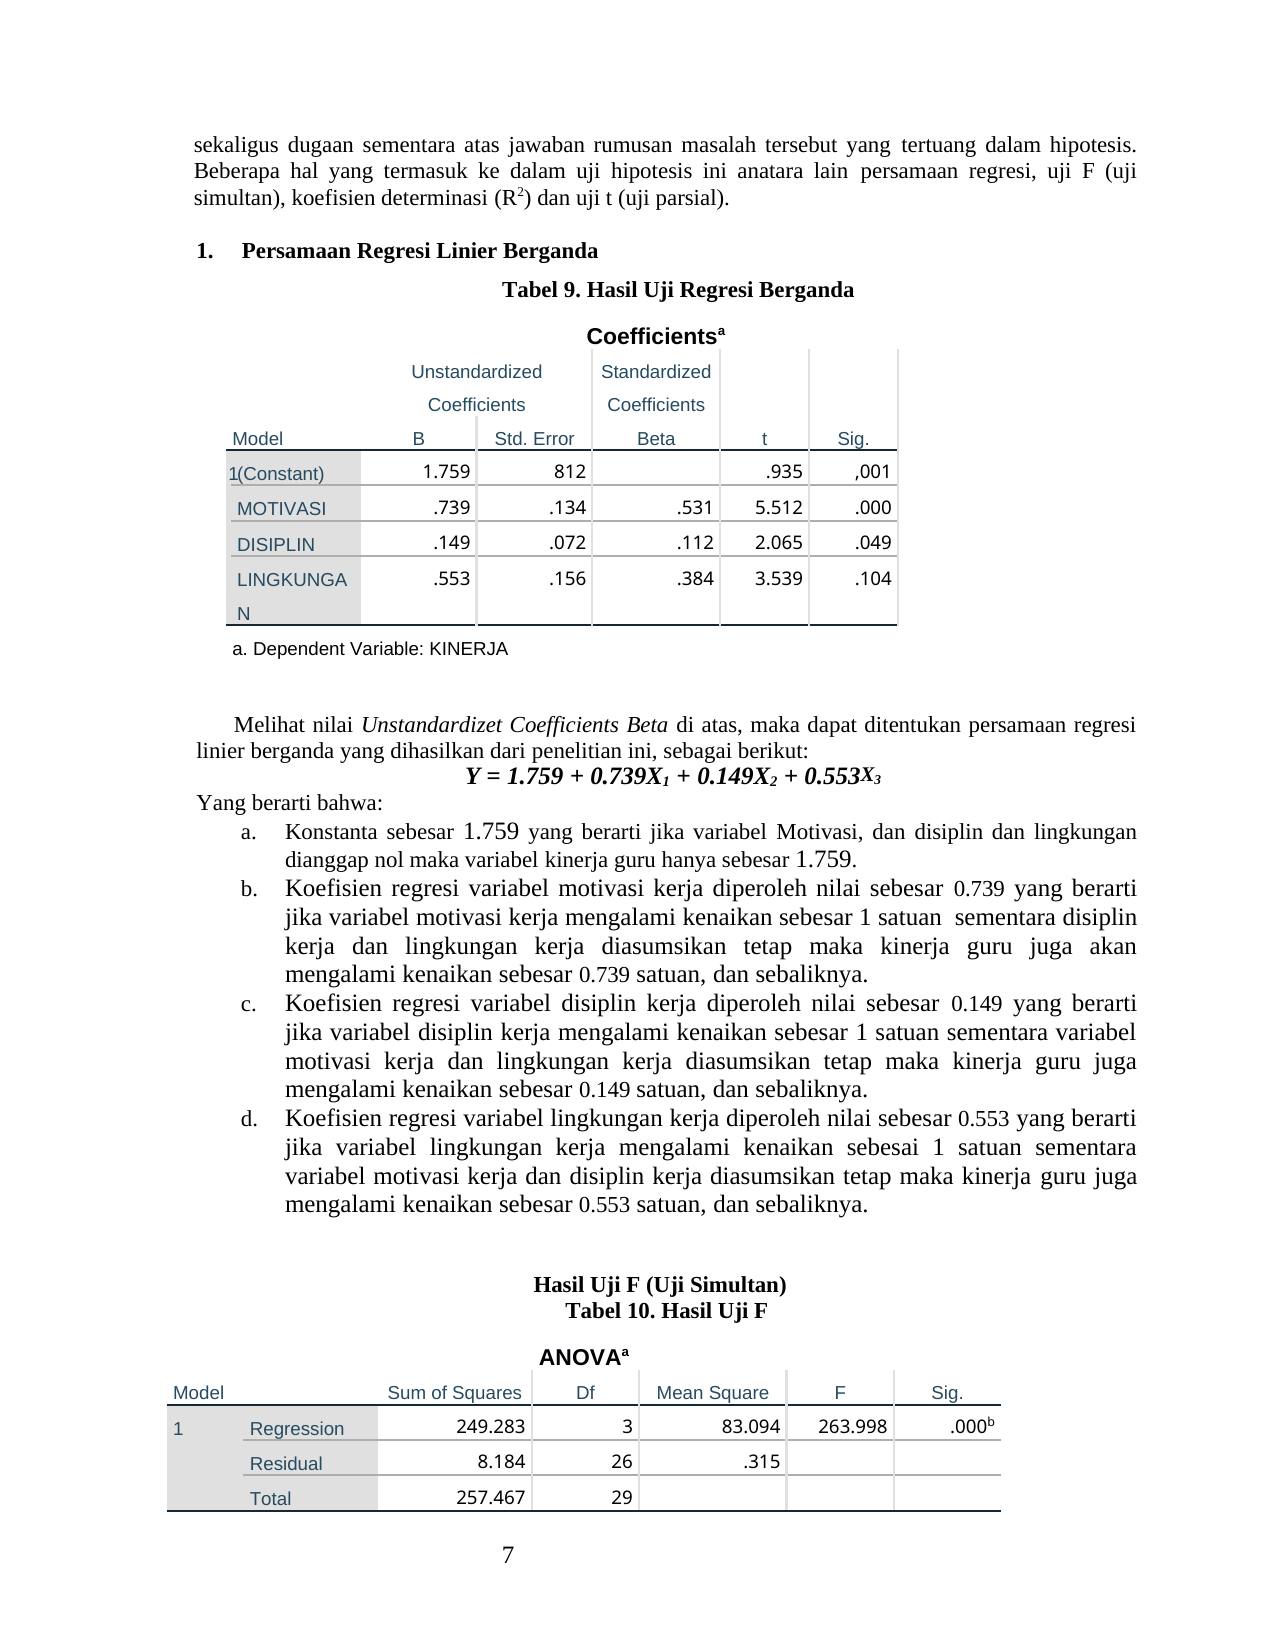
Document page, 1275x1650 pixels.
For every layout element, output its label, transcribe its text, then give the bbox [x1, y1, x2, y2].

table_cell .149 [361, 522, 475, 555]
table_cell Mean Square [640, 1370, 785, 1403]
table_cell 812 [478, 451, 591, 484]
table_cell 263.998 [788, 1406, 893, 1439]
list Koefisien regresi variabel disiplin kerja diperoleh nilai sebesar 0.149 yang berarti jika variabel disiplin kerja mengalami kenaikan sebesar 1 satuan sementara variabel motivasi kerja dan lingkungan kerja diasumsikan tetap maka kinerja guru juga mengalami kenaikan sebesar 0.149 satuan, dan sebaliknya. [241, 988, 1137, 1103]
table_cell Sig. [810, 349, 897, 449]
table_cell a. Dependent Variable: KINERJA [226, 624, 1086, 659]
table_cell (Constant) [231, 451, 361, 484]
table_cell Sum of Squares [378, 1370, 531, 1403]
table_cell .531 [593, 486, 719, 520]
table_cell 3 [533, 1406, 638, 1439]
text Yang berarti bahwa: [196, 789, 1137, 816]
table_cell 249.283 [378, 1406, 531, 1439]
table_cell .049 [810, 522, 897, 555]
table_cell .134 [478, 486, 591, 520]
table_cell 29 [533, 1476, 638, 1510]
table_cell Unstandardized Coefficients [361, 349, 591, 416]
table_cell .156 [478, 557, 591, 624]
table_cell .553 [361, 557, 475, 624]
list Koefisien regresi variabel lingkungan kerja diperoleh nilai sebesar 0.553 yang berarti jika variabel lingkungan kerja mengalami kenaikan sebesai 1 satuan sementara variabel motivasi kerja dan disiplin kerja diasumsikan tetap maka kinerja guru juga mengalami kenaikan sebesar 0.553 satuan, dan sebaliknya. [241, 1103, 1137, 1218]
table_cell [640, 1476, 785, 1510]
table_cell 2.065 [721, 522, 808, 555]
table_cell [895, 1476, 1001, 1510]
table_cell F [788, 1370, 893, 1403]
table_header Coefficientsa [226, 316, 1086, 349]
table_cell LINGKUNGAN [231, 557, 361, 624]
subtitle Y = 1.759 + 0.739X1 + 0.149X2 + 0.553X3 [465, 763, 1137, 789]
table_cell 8.184 [378, 1441, 531, 1474]
table_cell [895, 1441, 1001, 1474]
table_cell [788, 1476, 893, 1510]
table_cell 26 [533, 1441, 638, 1474]
table_cell [788, 1441, 893, 1474]
table_cell DISIPLIN [231, 522, 361, 555]
table_cell MOTIVASI [231, 486, 361, 520]
table_cell 1.759 [361, 451, 475, 484]
table_cell [593, 451, 719, 484]
table_cell 257.467 [378, 1476, 531, 1510]
table_cell Residual [243, 1441, 378, 1474]
table_cell .935 [721, 451, 808, 484]
table_cell Beta [593, 416, 719, 449]
table_cell .104 [810, 557, 897, 624]
text Hasil Uji F (Uji Simultan) [213, 1271, 1106, 1297]
table_cell Regression [243, 1406, 378, 1439]
table_cell 5.512 [721, 486, 808, 520]
list Persamaan Regresi Linier Berganda [196, 237, 1137, 263]
table_cell Model [167, 1370, 378, 1403]
table_cell 3.539 [721, 557, 808, 624]
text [193, 131, 1137, 210]
table_cell .112 [593, 522, 719, 555]
table_cell 83.094 [640, 1406, 785, 1439]
table_cell 1 [167, 1406, 243, 1510]
table_cell .000b [895, 1406, 1001, 1439]
table_cell .315 [640, 1441, 785, 1474]
table_cell .072 [478, 522, 591, 555]
table_cell .384 [593, 557, 719, 624]
table_cell t [721, 349, 808, 449]
table_cell ,001 [810, 451, 897, 484]
table_cell Std. Error [478, 416, 591, 449]
table_cell Model [226, 349, 361, 449]
table_cell Df [533, 1370, 638, 1403]
table_cell .739 [361, 486, 475, 520]
text Tabel 9. Hasil Uji Regresi Berganda [502, 276, 1137, 302]
table_cell .000 [810, 486, 897, 520]
table_cell Total [243, 1476, 378, 1510]
table_cell Standardized Coefficients [593, 349, 719, 416]
list Konstanta sebesar 1.759 yang berarti jika variabel Motivasi, dan disiplin dan lingkungan dianggap nol maka variabel kinerja guru hanya sebesar 1.759. [241, 816, 1137, 873]
list Koefisien regresi variabel motivasi kerja diperoleh nilai sebesar 0.739 yang berarti jika variabel motivasi kerja mengalami kenaikan sebesar 1 satuan sementara disiplin kerja dan lingkungan kerja diasumsikan tetap maka kinerja guru juga akan mengalami kenaikan sebesar 0.739 satuan, dan sebaliknya. [241, 873, 1137, 988]
table_header ANOVAa [167, 1337, 1001, 1370]
table_cell B [361, 416, 475, 449]
list Tabel 10. Hasil Uji F [196, 1297, 1137, 1324]
text Melihat nilai Unstandardizet Coefficients Beta di atas, maka dapat ditentukan persamaan regresi linier berganda yang dihasilkan dari penelitian ini, sebagai berikut: [196, 711, 1137, 763]
table_cell Sig. [895, 1370, 1001, 1403]
